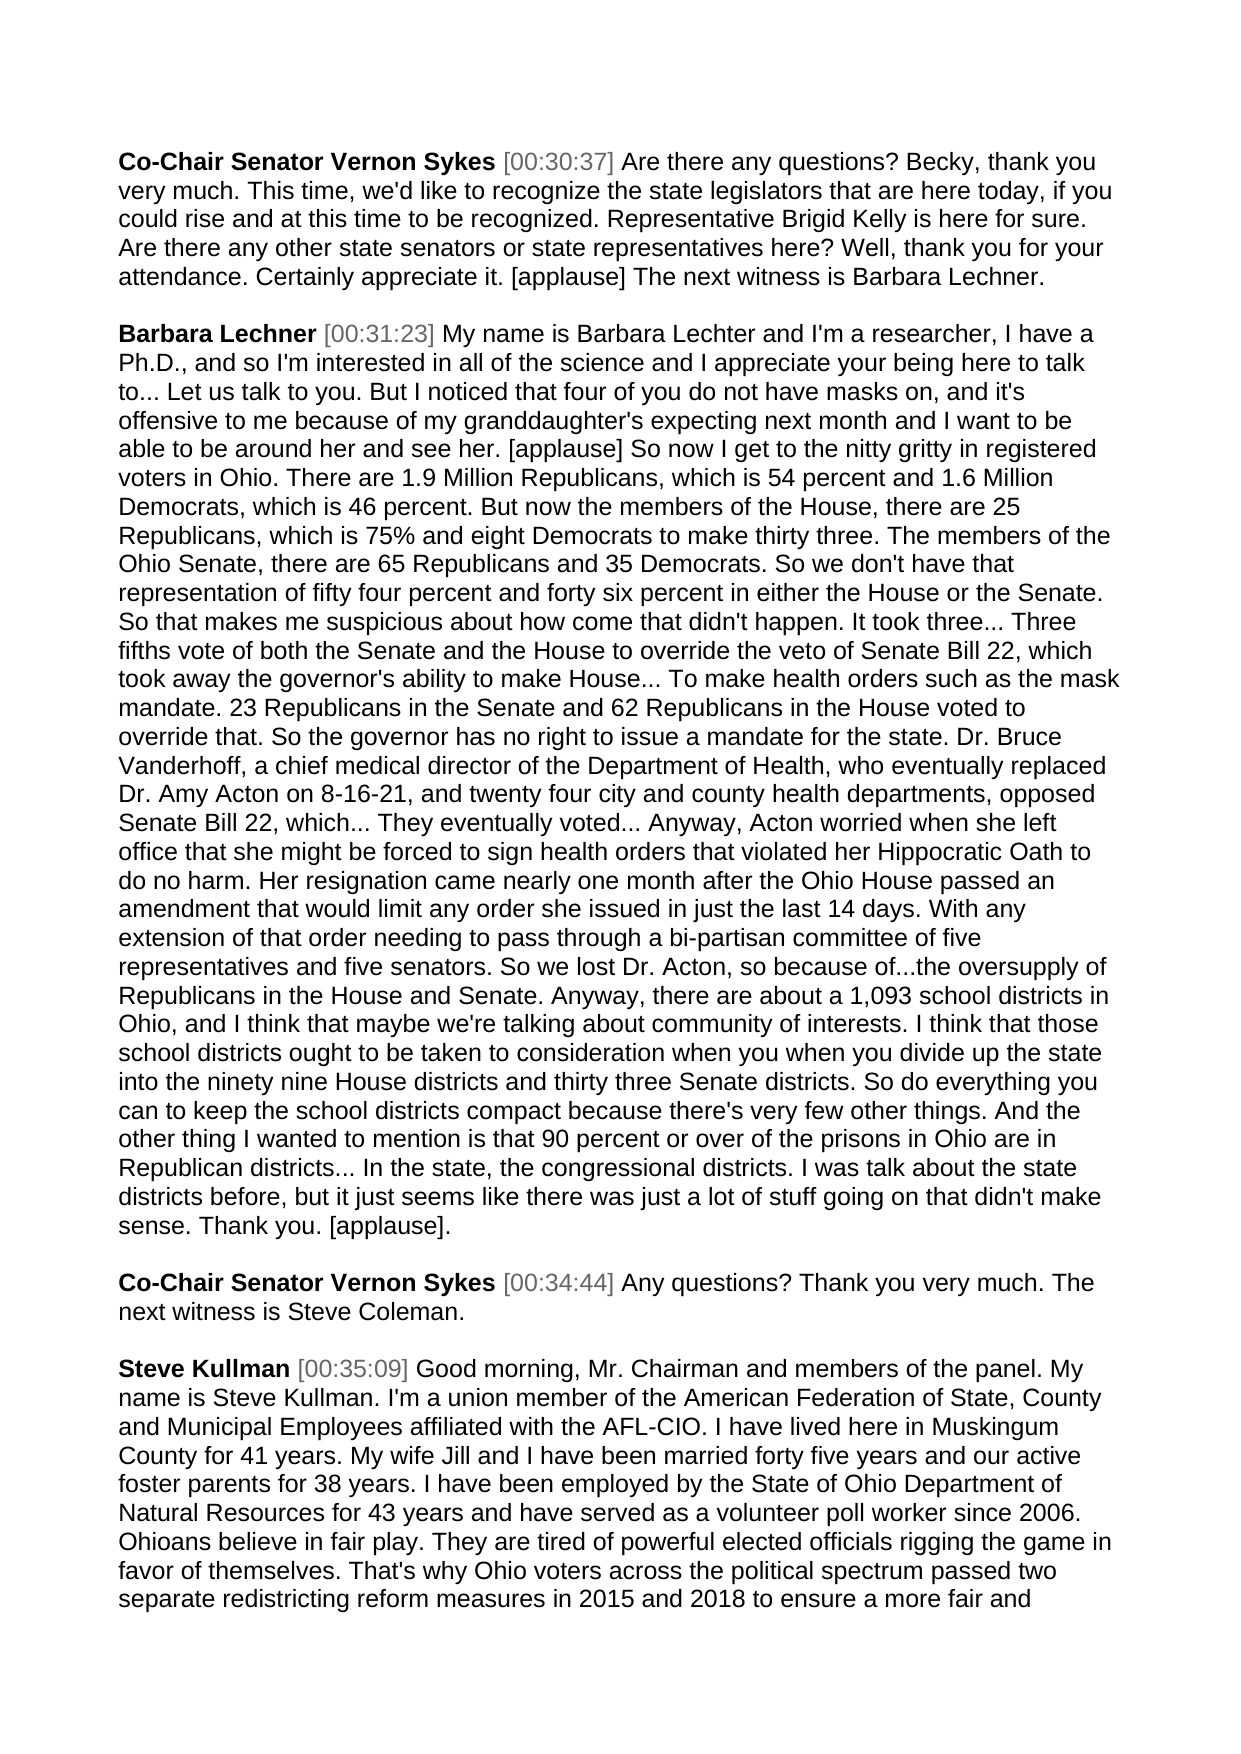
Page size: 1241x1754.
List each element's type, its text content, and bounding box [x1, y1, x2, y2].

text Co-Chair Senator Vernon Sykes [00:30:37] Are there any questions? Becky, thank you very much. This time, we'd like to recognize the state legislators that are here today, if you could rise and at this time to be recognized. Representative Brigid Kelly is here for sure. Are there any other state senators or state representatives here? Well, thank you for your attendance. Certainly appreciate it. [applause] The next witness is Barbara Lechner. [118, 147, 1122, 291]
text Barbara Lechner [00:31:23] My name is Barbara Lechter and I'm a researcher, I have a Ph.D., and so I'm interested in all of the science and I appreciate your being here to talk to... Let us talk to you. But I noticed that four of you do not have masks on, and it's offensive to me because of my granddaughter's expecting next month and I want to be able to be around her and see her. [applause] So now I get to the nitty gritty in registered voters in Ohio. There are 1.9 Million Republicans, which is 54 percent and 1.6 Million Democrats, which is 46 percent. But now the members of the House, there are 25 Republicans, which is 75% and eight Democrats to make thirty three. The members of the Ohio Senate, there are 65 Republicans and 35 Democrats. So we don't have that representation of fifty four percent and forty six percent in either the House or the Senate. So that makes me suspicious about how come that didn't happen. It took three... Three fifths vote of both the Senate and the House to override the veto of Senate Bill 22, which took away the governor's ability to make House... To make health orders such as the mask mandate. 23 Republicans in the Senate and 62 Republicans in the House voted to override that. So the governor has no right to issue a mandate for the state. Dr. Bruce Vanderhoff, a chief medical director of the Department of Health, who eventually replaced Dr. Amy Acton on 8-16-21, and twenty four city and county health departments, opposed Senate Bill 22, which... They eventually voted... Anyway, Acton worried when she left office that she might be forced to sign health orders that violated her Hippocratic Oath to do no harm. Her resignation came nearly one month after the Ohio House passed an amendment that would limit any order she issued in just the last 14 days. With any extension of that order needing to pass through a bi-partisan committee of five representatives and five senators. So we lost Dr. Acton, so because of...the oversupply of Republicans in the House and Senate. Anyway, there are about a 1,093 school districts in Ohio, and I think that maybe we're talking about community of interests. I think that those school districts ought to be taken to consideration when you when you divide up the state into the ninety nine House districts and thirty three Senate districts. So do everything you can to keep the school districts compact because there's very few other things. And the other thing I wanted to mention is that 90 percent or over of the prisons in Ohio are in Republican districts... In the state, the congressional districts. I was talk about the state districts before, but it just seems like there was just a lot of stuff going on that didn't make sense. Thank you. [applause]. [118, 319, 1122, 1239]
text Co-Chair Senator Vernon Sykes [00:34:44] Any questions? Thank you very much. The next witness is Steve Coleman. [118, 1268, 1122, 1326]
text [118, 1354, 1122, 1613]
